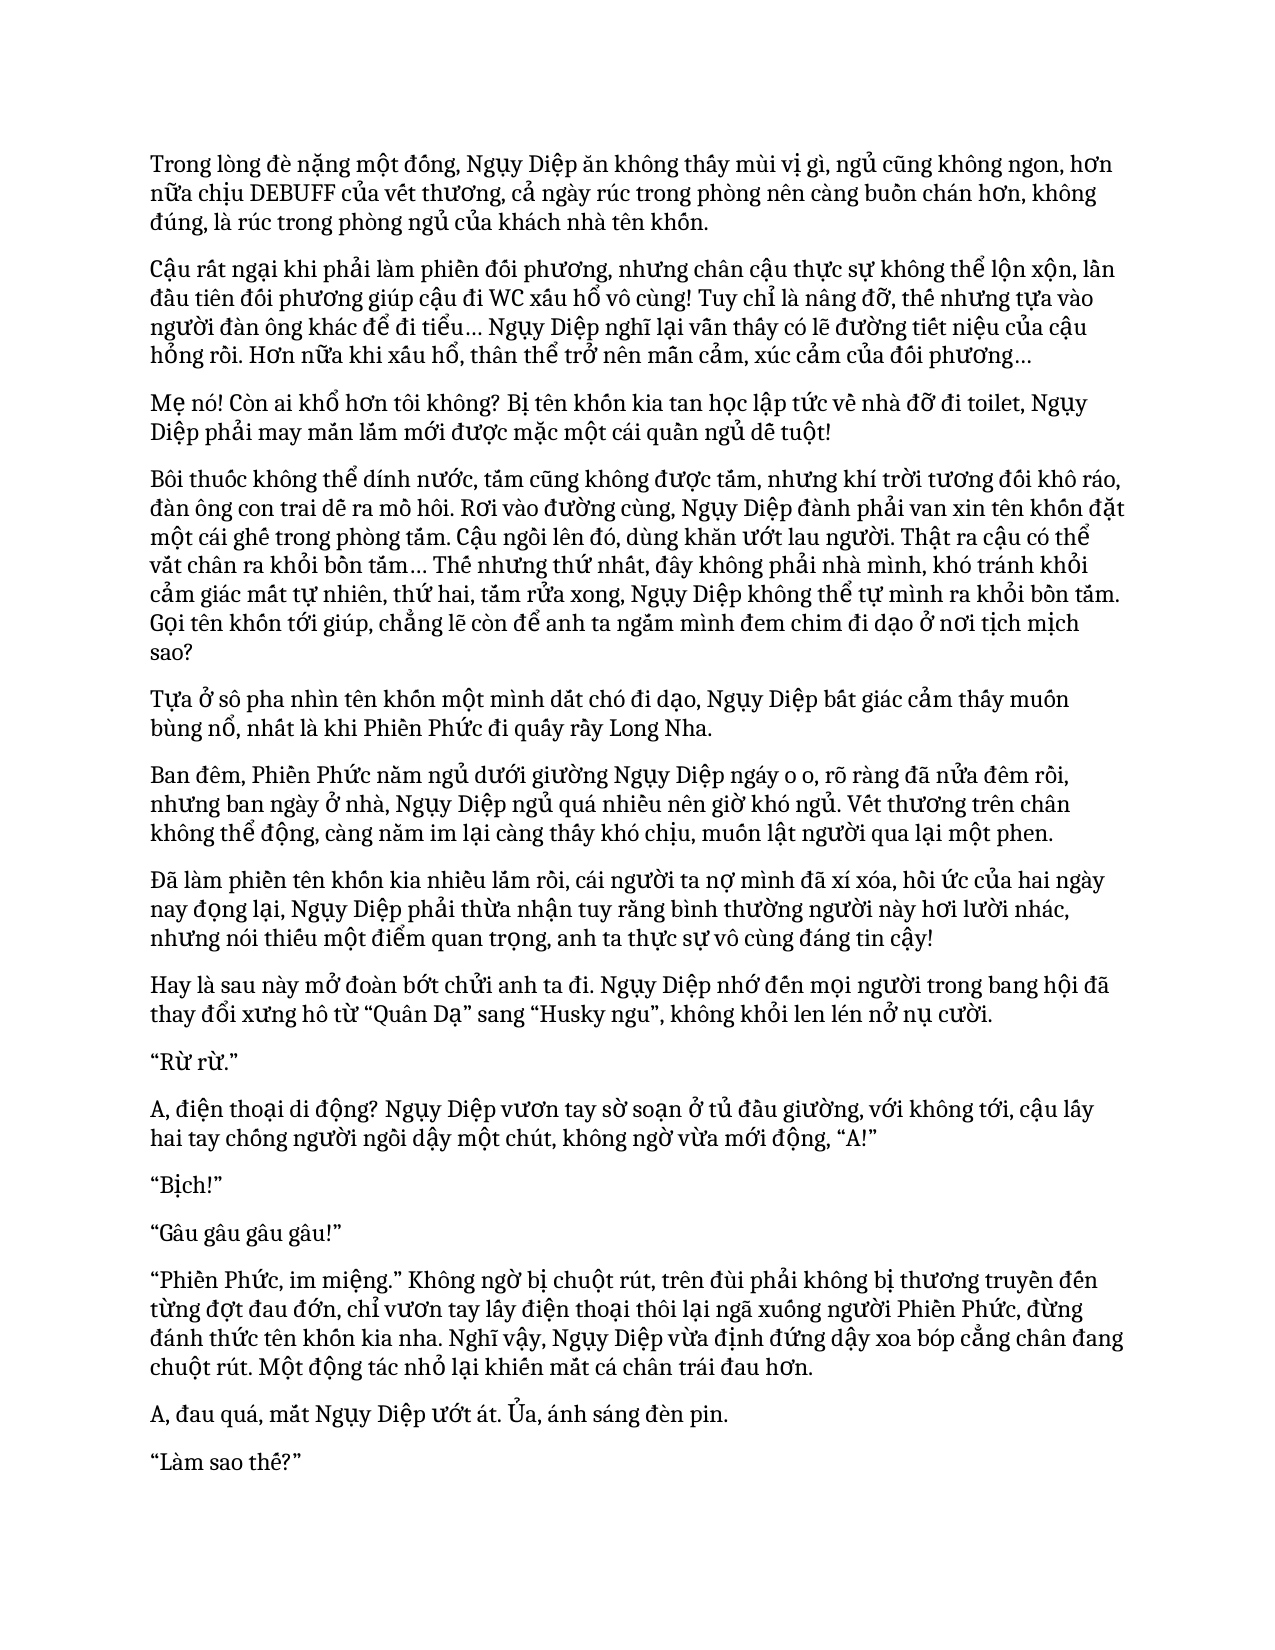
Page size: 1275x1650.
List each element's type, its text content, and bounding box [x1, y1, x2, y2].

text “Bịch!” [150, 1171, 1125, 1200]
text A, đau quá, mắt Ngụy Diệp ướt át. Ủa, ánh sáng đèn pin. [150, 1400, 1125, 1429]
text Đã làm phiền tên khốn kia nhiều lắm rồi, cái người ta nợ mình đã xí xóa, hồi ức của hai ngày nay đọng lại, Ngụy Diệp phải thừa nhận tuy rằng bình thường người này hơi lười nhác, nhưng nói thiếu một điểm quan trọng, anh ta thực sự vô cùng đáng tin cậy! [150, 866, 1125, 952]
text “Phiền Phức, im miệng.” Không ngờ bị chuột rút, trên đùi phải không bị thương truyền đến từng đợt đau đớn, chỉ vươn tay lấy điện thoại thôi lại ngã xuống người Phiền Phức, đừng đánh thức tên khốn kia nha. Nghĩ vậy, Ngụy Diệp vừa định đứng dậy xoa bóp cẳng chân đang chuột rút. Một động tác nhỏ lại khiến mắt cá chân trái đau hơn. [150, 1266, 1125, 1381]
text Tựa ở sô pha nhìn tên khốn một mình dắt chó đi dạo, Ngụy Diệp bất giác cảm thấy muốn bùng nổ, nhất là khi Phiền Phức đi quấy rầy Long Nha. [150, 685, 1125, 742]
text A, điện thoại di động? Ngụy Diệp vươn tay sờ soạn ở tủ đầu giường, với không tới, cậu lấy hai tay chống người ngồi dậy một chút, không ngờ vừa mới động, “A!” [150, 1095, 1125, 1152]
text Hay là sau này mở đoàn bớt chửi anh ta đi. Ngụy Diệp nhớ đến mọi người trong bang hội đã thay đổi xưng hô từ “Quân Dạ” sang “Husky ngu”, không khỏi len lén nở nụ cười. [150, 971, 1125, 1029]
text Bôi thuốc không thể dính nước, tắm cũng không được tắm, nhưng khí trời tương đối khô ráo, đàn ông con trai dễ ra mồ hôi. Rơi vào đường cùng, Ngụy Diệp đành phải van xin tên khốn đặt một cái ghế trong phòng tắm. Cậu ngồi lên đó, dùng khăn ướt lau người. Thật ra cậu có thể vắt chân ra khỏi bồn tắm… Thế nhưng thứ nhất, đây không phải nhà mình, khó tránh khỏi cảm giác mất tự nhiên, thứ hai, tắm rửa xong, Ngụy Diệp không thể tự mình ra khỏi bồn tắm. Gọi tên khốn tới giúp, chẳng lẽ còn để anh ta ngắm mình đem chim đi dạo ở nơi tịch mịch sao? [150, 465, 1125, 666]
text Cậu rất ngại khi phải làm phiền đối phương, nhưng chân cậu thực sự không thể lộn xộn, lần đầu tiên đối phương giúp cậu đi WC xấu hổ vô cùng! Tuy chỉ là nâng đỡ, thế nhưng tựa vào người đàn ông khác để đi tiểu… Ngụy Diệp nghĩ lại vẫn thấy có lẽ đường tiết niệu của cậu hỏng rồi. Hơn nữa khi xấu hổ, thân thể trở nên mẫn cảm, xúc cảm của đối phương… [150, 255, 1125, 370]
text Ban đêm, Phiền Phức nằm ngủ dưới giường Ngụy Diệp ngáy o o, rõ ràng đã nửa đêm rồi, nhưng ban ngày ở nhà, Ngụy Diệp ngủ quá nhiều nên giờ khó ngủ. Vết thương trên chân không thể động, càng nằm im lại càng thấy khó chịu, muốn lật người qua lại một phen. [150, 761, 1125, 847]
text “Làm sao thế?” [150, 1447, 1125, 1476]
text Trong lòng đè nặng một đống, Ngụy Diệp ăn không thấy mùi vị gì, ngủ cũng không ngon, hơn nữa chịu DEBUFF của vết thương, cả ngày rúc trong phòng nên càng buồn chán hơn, không đúng, là rúc trong phòng ngủ của khách nhà tên khốn. [150, 150, 1125, 236]
text Mẹ nó! Còn ai khổ hơn tôi không? Bị tên khốn kia tan học lập tức về nhà đỡ đi toilet, Ngụy Diệp phải may mắn lắm mới được mặc một cái quần ngủ dễ tuột! [150, 389, 1125, 446]
text “Rừ rừ.” [150, 1047, 1125, 1076]
text “Gâu gâu gâu gâu!” [150, 1219, 1125, 1247]
